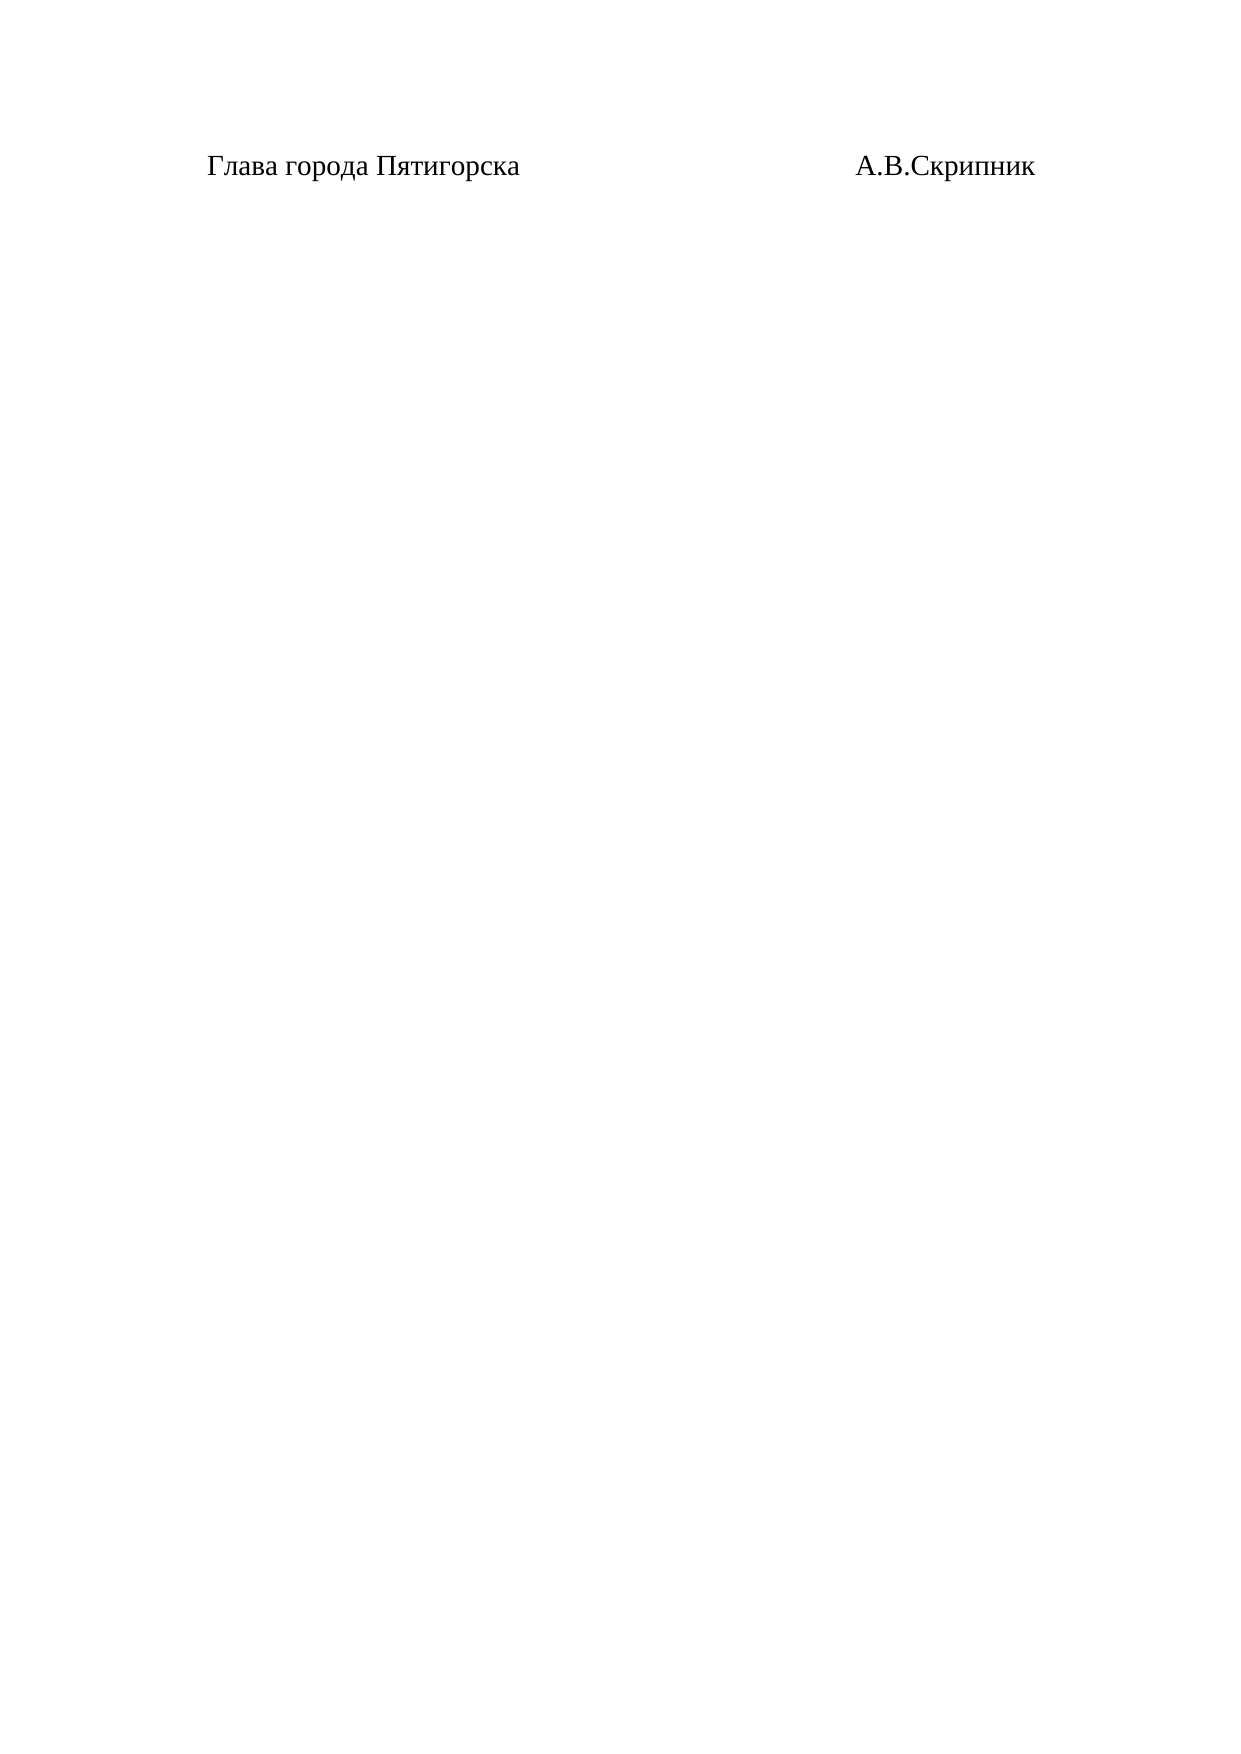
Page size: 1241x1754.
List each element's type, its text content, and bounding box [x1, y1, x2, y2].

text Глава города Пятигорска А.В.Скрипник [207, 148, 1181, 181]
